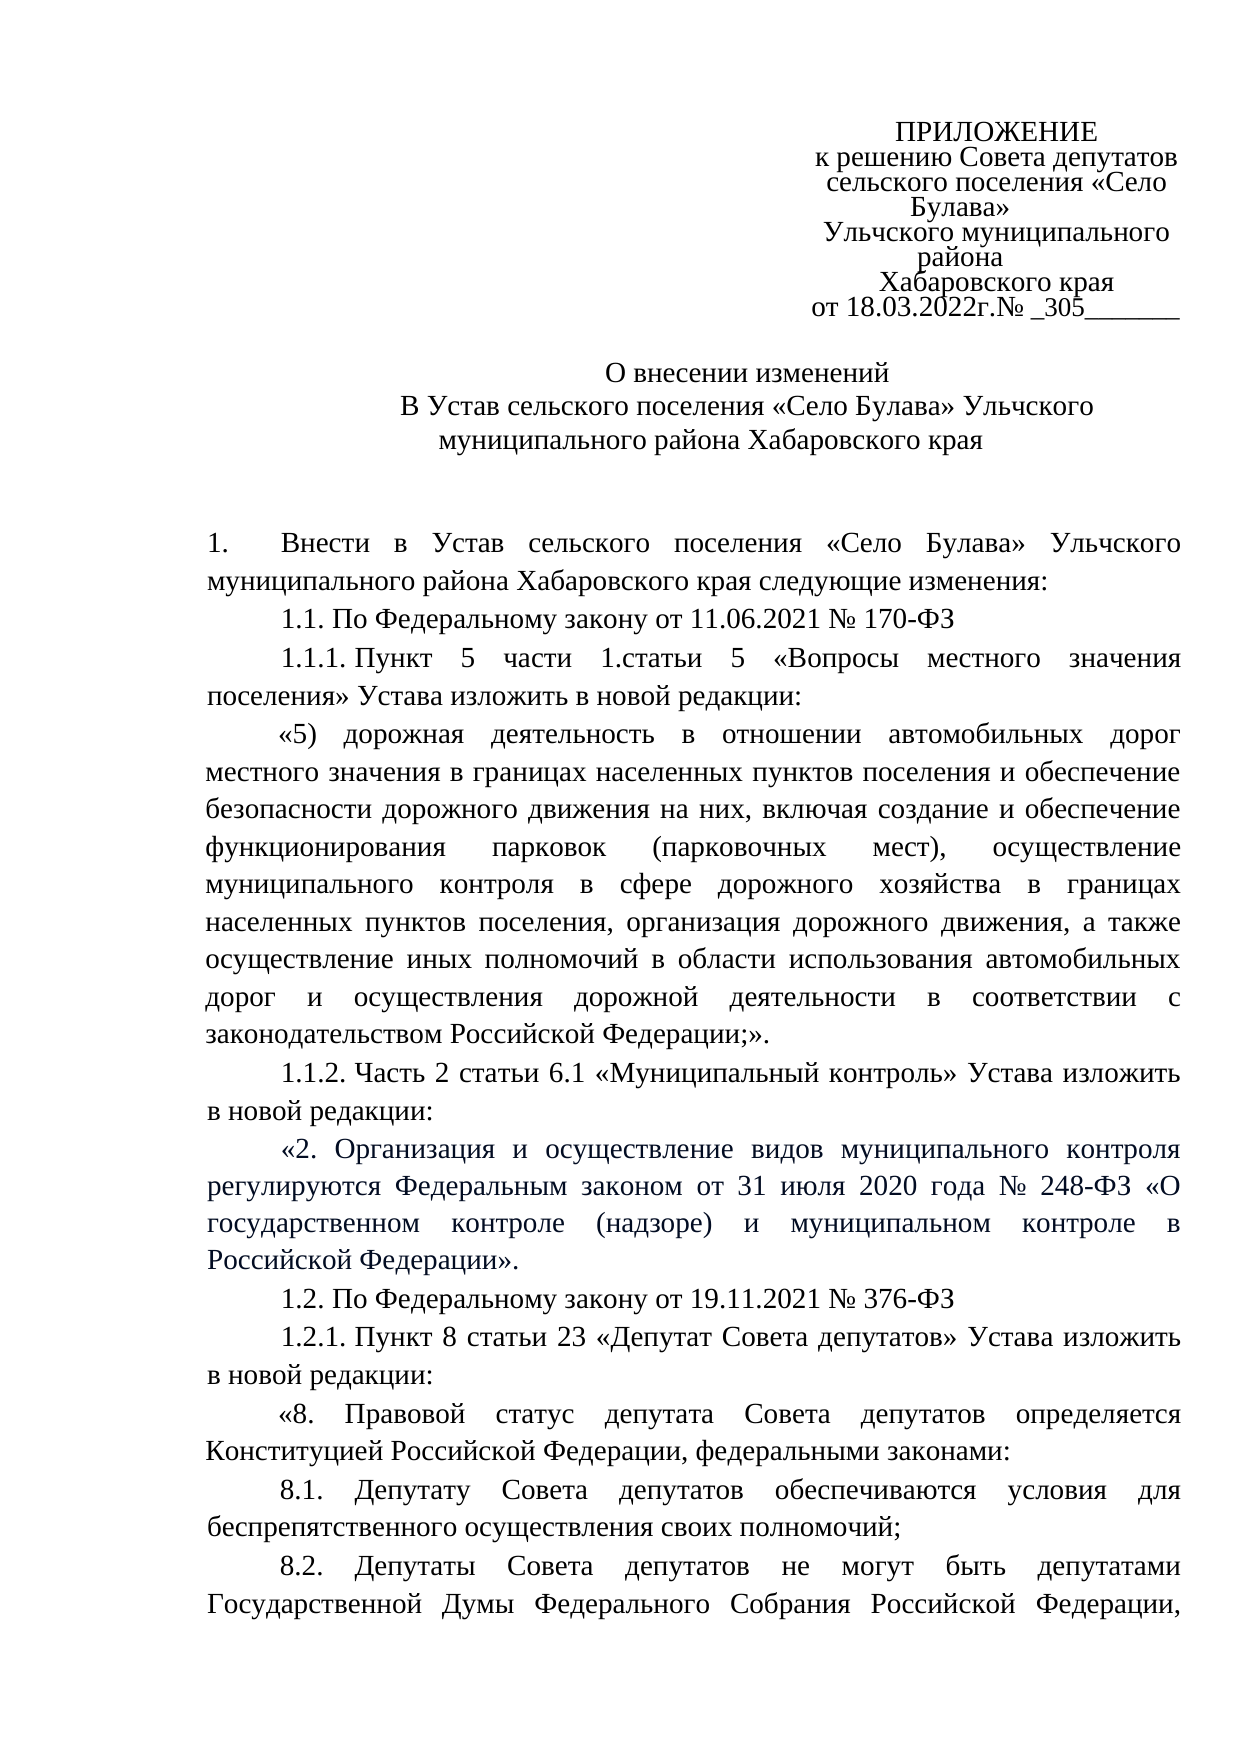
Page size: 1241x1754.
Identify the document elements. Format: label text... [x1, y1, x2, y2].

list Депутату Совета депутатов обеспечиваются условия для беспрепятственного осуществления своих полномочий; [207, 1472, 1182, 1543]
text сельского поселения «Село Булава» [738, 171, 1182, 221]
text «8. Правовой статус депутата Совета депутатов определяется Конституцией Российской Федерации, федеральными законами: [205, 1396, 1182, 1467]
text ПРИЛОЖЕНИЕ [738, 121, 1182, 146]
text Ульчского муниципального района [738, 221, 1182, 271]
list Пункт 8 статьи 23 «Депутат Совета депутатов» Устава изложить в новой редакции: [207, 1319, 1182, 1391]
text «5) дорожная деятельность в отношении автомобильных дорог местного значения в границах населенных пунктов поселения и обеспечение безопасности дорожного движения на них, включая создание и обеспечение функционирования парковок (парковочных мест), осуществление муниципального контроля в сфере дорожного хозяйства в границах населенных пунктов поселения, организация дорожного движения, а также осуществление иных полномочий в области использования автомобильных дорог и осуществления дорожной деятельности в соответствии с законодательством Российской Федерации;». [205, 716, 1182, 1050]
text Хабаровского края [738, 271, 1182, 296]
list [207, 1548, 1182, 1619]
list По Федеральному закону от 19.11.2021 № 376-ФЗ [281, 1281, 1182, 1314]
text «2. Организация и осуществление видов муниципального контроля регулируются Федеральным законом от 31 июля 2020 года № 248-ФЗ «О государственном контроле (надзоре) и муниципальном контроле в Российской Федерации». [207, 1131, 1181, 1276]
list По Федеральному закону от 11.06.2021 № 170-ФЗ [281, 601, 1182, 635]
text к решению Совета депутатов [738, 146, 1182, 171]
text от 18.03.2022г.№ _305_______ [738, 296, 1182, 321]
list Внести в Устав сельского поселения «Село Булава» Ульчского муниципального района Хабаровского края следующие изменения: [207, 525, 1182, 596]
list Часть 2 статьи 6.1 «Муниципальный контроль» Устава изложить в новой редакции: [207, 1055, 1182, 1126]
list Пункт 5 части 1.статьи 5 «Вопросы местного значения поселения» Устава изложить в новой редакции: [207, 640, 1182, 711]
text О внесении изменений [240, 355, 1182, 388]
text В Устав сельского поселения «Село Булава» Ульчского муниципального района Хабаровского края [240, 388, 1182, 455]
